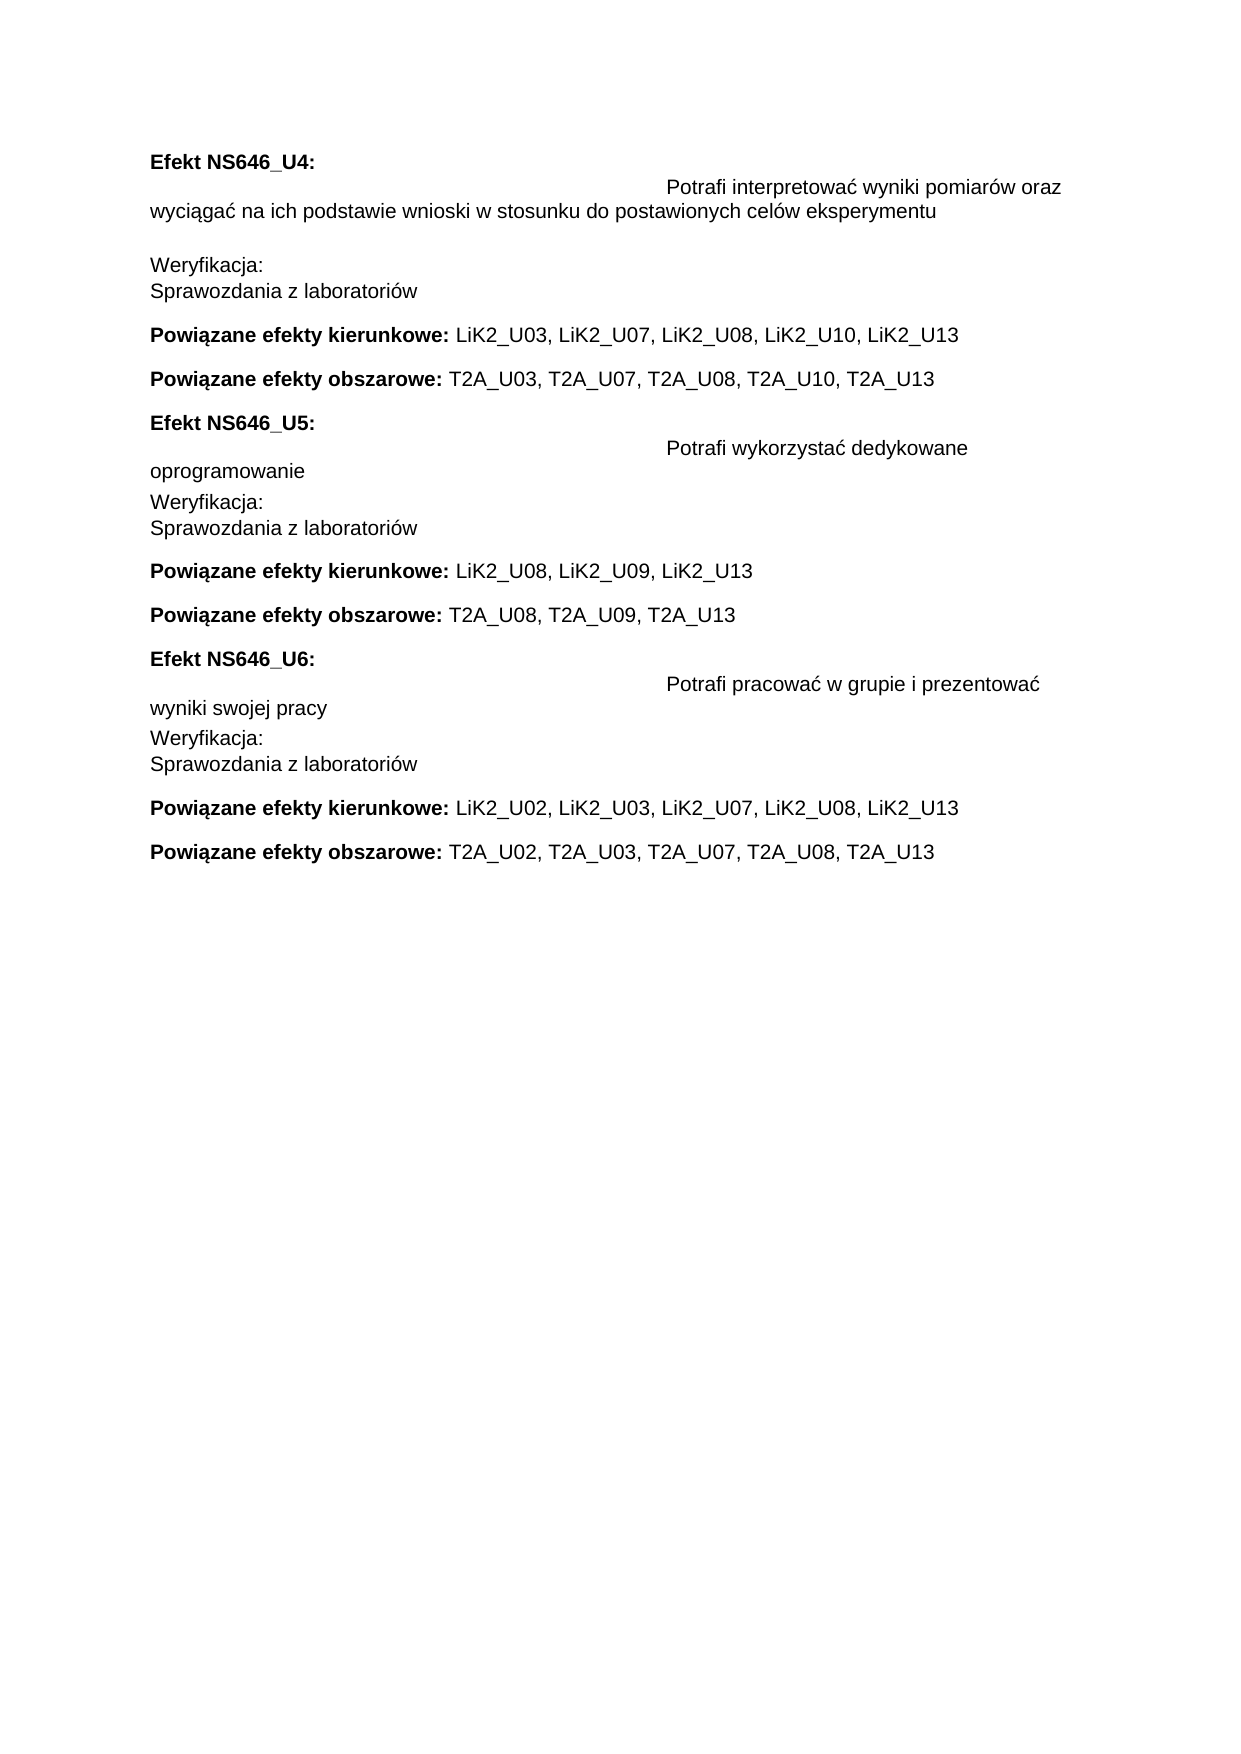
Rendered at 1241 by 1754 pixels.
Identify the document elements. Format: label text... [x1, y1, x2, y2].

text Sprawozdania z laboratoriów [150, 752, 1090, 776]
text Sprawozdania z laboratoriów [150, 516, 1090, 539]
text Efekt NS646_U6: [150, 647, 1090, 671]
text Weryfikacja: [150, 726, 1090, 750]
text Efekt NS646_U4: [150, 150, 1090, 174]
text Powiązane efekty kierunkowe: LiK2_U02, LiK2_U03, LiK2_U07, LiK2_U08, LiK2_U13 [150, 796, 1090, 820]
text Sprawozdania z laboratoriów [150, 279, 1090, 303]
text Powiązane efekty obszarowe: T2A_U03, T2A_U07, T2A_U08, T2A_U10, T2A_U13 [150, 367, 1090, 391]
text Weryfikacja: [150, 253, 1090, 277]
text Powiązane efekty kierunkowe: LiK2_U08, LiK2_U09, LiK2_U13 [150, 559, 1090, 583]
text Efekt NS646_U5: [150, 410, 1090, 434]
text Potrafi interpretować wyniki pomiarów oraz wyciągać na ich podstawie wnioski w stosunku do postawionych celów eksperymentu [150, 175, 1090, 247]
text Weryfikacja: [150, 489, 1090, 513]
text Powiązane efekty kierunkowe: LiK2_U03, LiK2_U07, LiK2_U08, LiK2_U10, LiK2_U13 [150, 323, 1090, 347]
text Powiązane efekty obszarowe: T2A_U02, T2A_U03, T2A_U07, T2A_U08, T2A_U13 [150, 839, 1090, 863]
text Powiązane efekty obszarowe: T2A_U08, T2A_U09, T2A_U13 [150, 603, 1090, 627]
text Potrafi pracować w grupie i prezentować wyniki swojej pracy [150, 672, 1090, 720]
text Potrafi wykorzystać dedykowane oprogramowanie [150, 435, 1090, 483]
